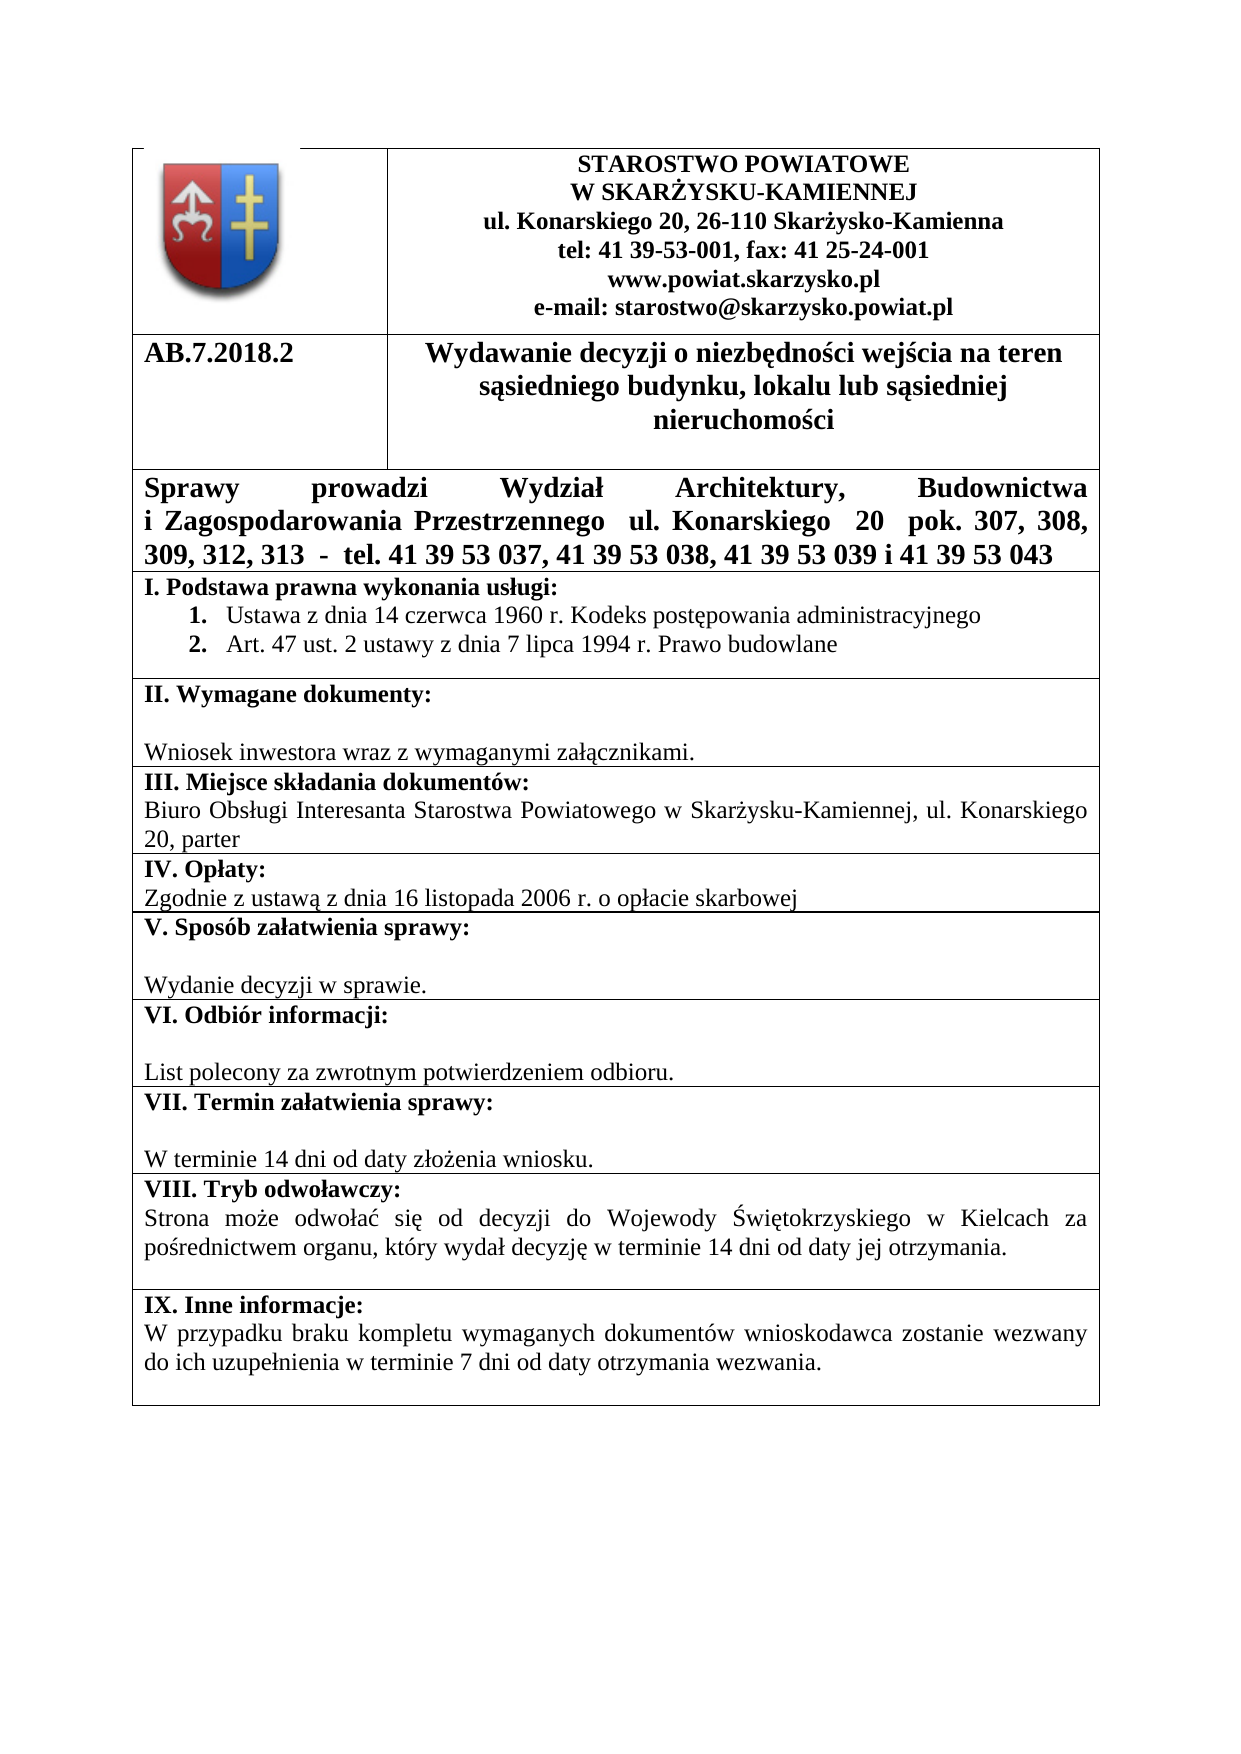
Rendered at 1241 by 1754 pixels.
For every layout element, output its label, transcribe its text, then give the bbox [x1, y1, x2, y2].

table_cell V. Sposób załatwienia sprawy: Wydanie decyzji w sprawie. [133, 913, 1099, 999]
table_cell III. Miejsce składania dokumentów: Biuro Obsługi Interesanta Starostwa Powiatowego w Skarżysku-Kamiennej, ul. Konarskiego 20, parter [133, 767, 1099, 853]
table_cell IX. Inne informacje: W przypadku braku kompletu wymaganych dokumentów wnioskodawca zostanie wezwany do ich uzupełnienia w terminie 7 dni od daty otrzymania wezwania. [133, 1290, 1099, 1405]
table_cell I. Podstawa prawna wykonania usługi: Ustawa z dnia 14 czerwca 1960 r. Kodeks postępowania administracyjnego Art. 47 ust. 2 ustawy z dnia 7 lipca 1994 r. Prawo budowlane [133, 572, 1099, 678]
picture [143, 148, 301, 305]
table_cell AB.7.2018.2 [133, 335, 387, 469]
table_cell VIII. Tryb odwoławczy: Strona może odwołać się od decyzji do Wojewody Świętokrzyskiego w Kielcach za pośrednictwem organu, który wydał decyzję w terminie 14 dni od daty jej otrzymania. [133, 1174, 1099, 1289]
table_cell II. Wymagane dokumenty: Wniosek inwestora wraz z wymaganymi załącznikami. [133, 679, 1099, 766]
table_header [133, 149, 387, 334]
table_header STAROSTWO POWIATOWE W SKARŻYSKU-KAMIENNEJ ul. Konarskiego 20, 26-110 Skarżysko-Kamienna tel: 41 39-53-001, fax: 41 25-24-001 www.powiat.skarzysko.pl e-mail: starostwo@skarzysko.powiat.pl [388, 149, 1099, 334]
table_cell Sprawy prowadzi Wydział Architektury, Budownictwa i Zagospodarowania Przestrzennego ul. Konarskiego 20 pok. 307, 308, 309, 312, 313 - tel. 41 39 53 037, 41 39 53 038, 41 39 53 039 i 41 39 53 043 [133, 470, 1099, 571]
table_cell IV. Opłaty: Zgodnie z ustawą z dnia 16 listopada 2006 r. o opłacie skarbowej [133, 854, 1099, 911]
table_cell VII. Termin załatwienia sprawy: W terminie 14 dni od daty złożenia wniosku. [133, 1087, 1099, 1173]
table_cell VI. Odbiór informacji: List polecony za zwrotnym potwierdzeniem odbioru. [133, 1000, 1099, 1086]
table_cell Wydawanie decyzji o niezbędności wejścia na teren sąsiedniego budynku, lokalu lub sąsiedniej nieruchomości [388, 335, 1099, 469]
